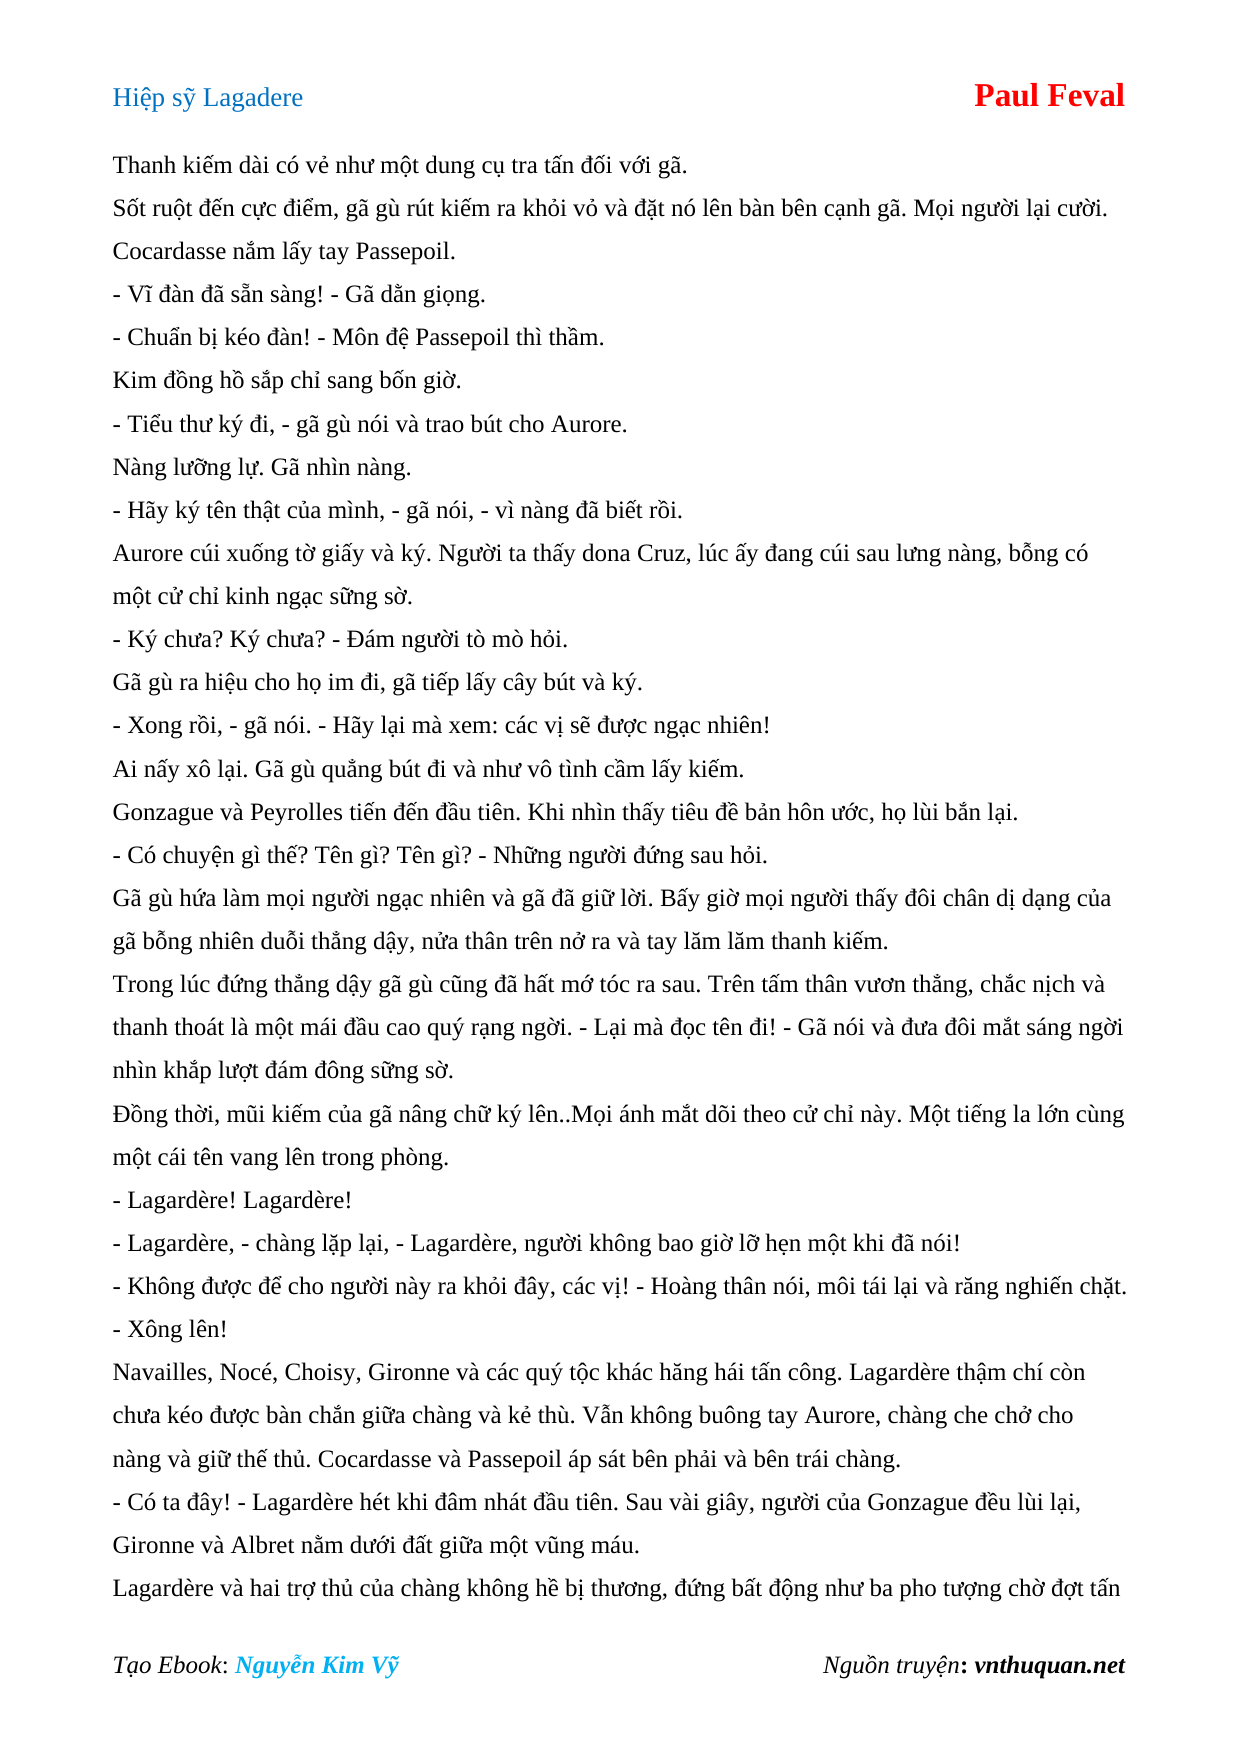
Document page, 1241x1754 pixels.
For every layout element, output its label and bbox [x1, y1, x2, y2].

text [112, 150, 1128, 1602]
